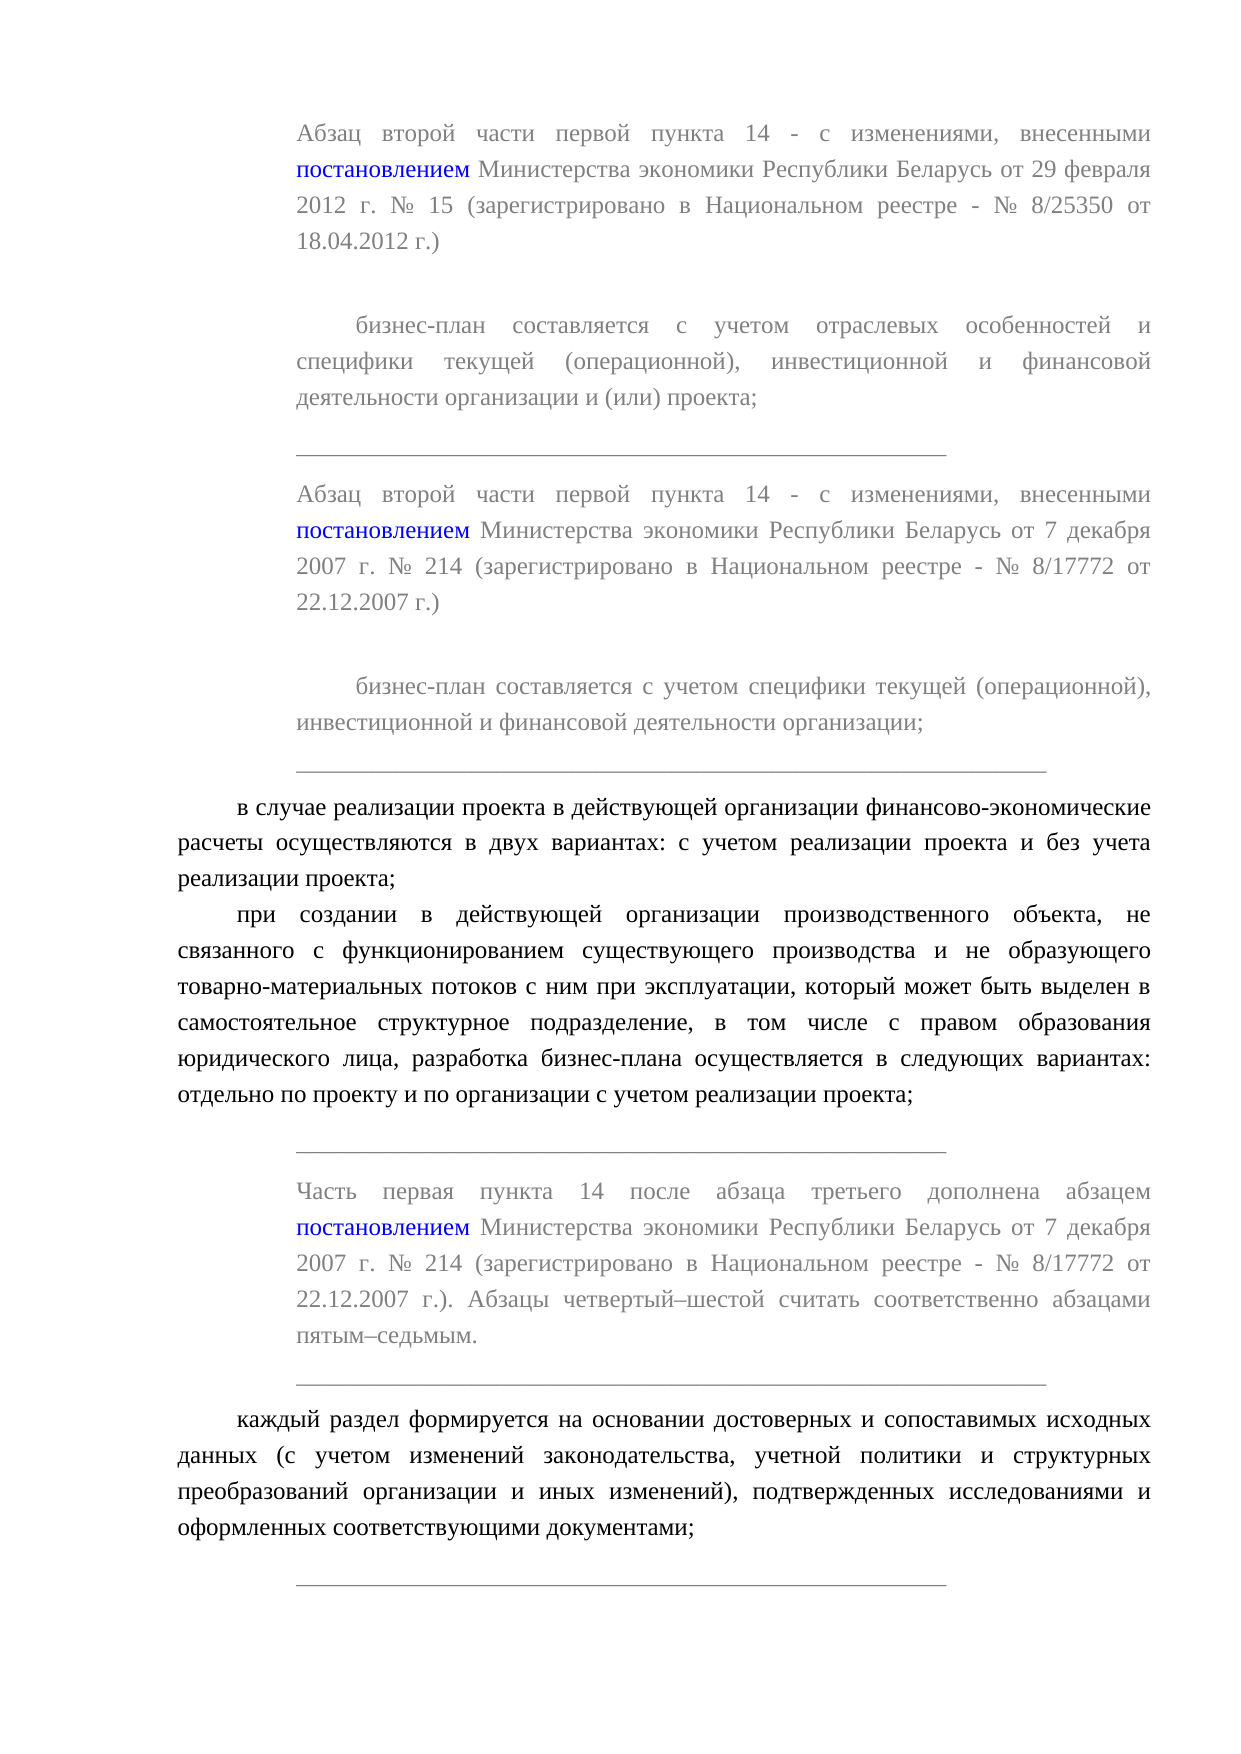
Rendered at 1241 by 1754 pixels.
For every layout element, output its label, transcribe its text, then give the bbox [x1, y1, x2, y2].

text бизнес-план составляется с учетом отраслевых особенностей и специфики текущей (операционной), инвестиционной и финансовой деятельности организации и (или) проекта; [296, 310, 1152, 411]
text —————————————————————————————— [296, 1368, 1152, 1397]
text Абзац второй части первой пункта 14 - с изменениями, внесенными постановлением Министерства экономики Республики Беларусь от 7 декабря 2007 г. № 214 (зарегистрировано в Национальном реестре - № 8/17772 от 22.12.2007 г.) [296, 479, 1152, 616]
text в случае реализации проекта в действующей организации финансово-экономические расчеты осуществляются в двух вариантах: с учетом реализации проекта и без учета реализации проекта; [177, 792, 1152, 892]
text ____________________________________________________ [296, 431, 1152, 459]
text Часть первая пункта 14 после абзаца третьего дополнена абзацем постановлением Министерства экономики Республики Беларусь от 7 декабря 2007 г. № 214 (зарегистрировано в Национальном реестре - № 8/17772 от 22.12.2007 г.). Абзацы четвертый–шестой считать соответственно абзацами пятым–седьмым. [296, 1176, 1152, 1348]
text каждый раздел формируется на основании достоверных и сопоставимых исходных данных (с учетом изменений законодательства, учетной политики и структурных преобразований организации и иных изменений), подтвержденных исследованиями и оформленных соответствующими документами; [177, 1404, 1152, 1541]
text Абзац второй части первой пункта 14 - с изменениями, внесенными постановлением Министерства экономики Республики Беларусь от 29 февраля 2012 г. № 15 (зарегистрировано в Национальном реестре - № 8/25350 от 18.04.2012 г.) [296, 118, 1152, 255]
text при создании в действующей организации производственного объекта, не связанного с функционированием существующего производства и не образующего товарно-материальных потоков с ним при эксплуатации, который может быть выделен в самостоятельное структурное подразделение, в том числе с правом образования юридического лица, разработка бизнес-плана осуществляется в следующих вариантах: отдельно по проекту и по организации с учетом реализации проекта; [177, 899, 1152, 1108]
text —————————————————————————————— [296, 756, 1152, 784]
text ____________________________________________________ [296, 1560, 1152, 1589]
text бизнес-план составляется с учетом специфики текущей (операционной), инвестиционной и финансовой деятельности организации; [296, 671, 1152, 736]
text ____________________________________________________ [296, 1127, 1152, 1156]
